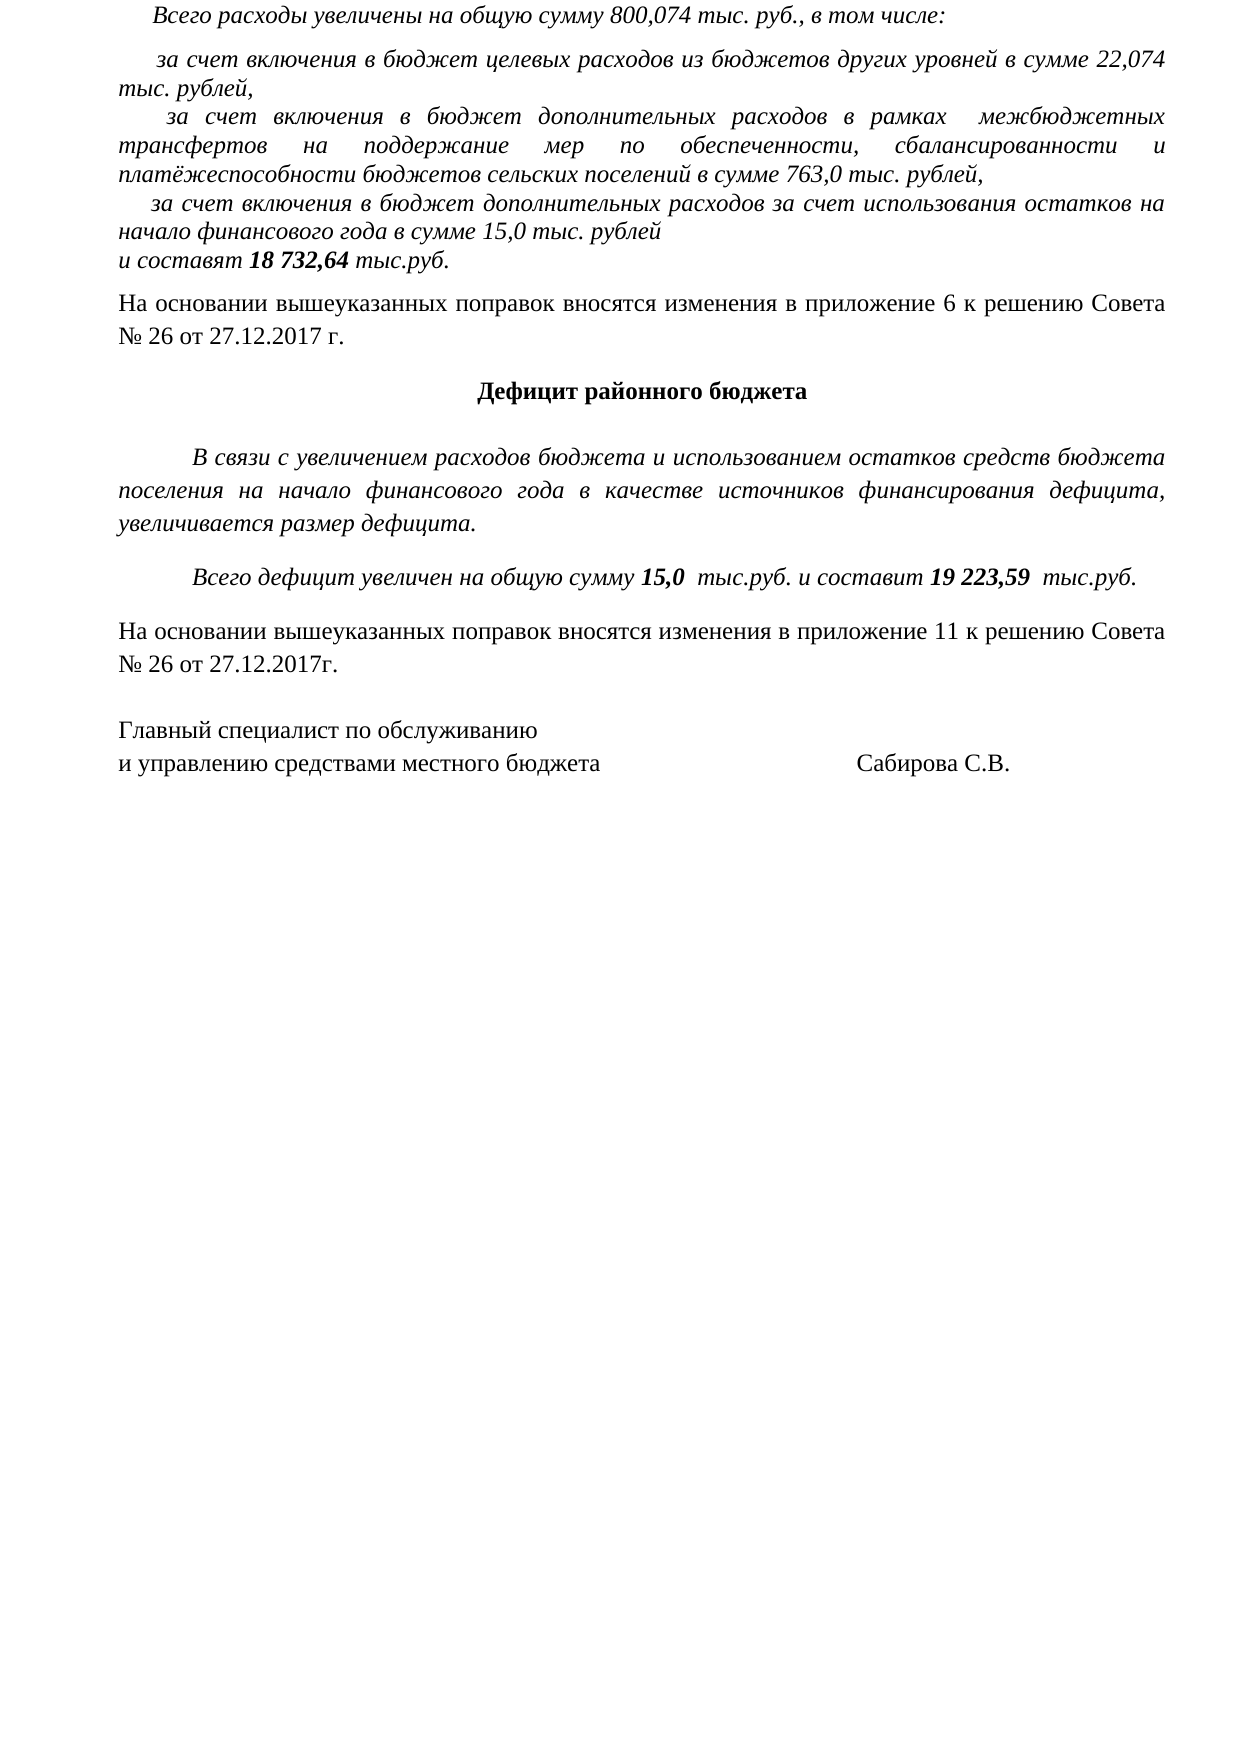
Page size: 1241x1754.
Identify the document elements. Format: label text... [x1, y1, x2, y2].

text Главный специалист по обслуживанию [118, 715, 1166, 744]
text за счет включения в бюджет дополнительных расходов за счет использования остатков на начало финансового года в сумме 15,0 тыс. рублей [118, 188, 1166, 245]
text Всего расходы увеличены на общую сумму 800,074 тыс. руб., в том числе: [118, 0, 1166, 29]
text и управлению средствами местного бюджета Сабирова С.В. [118, 748, 1166, 777]
text На основании вышеуказанных поправок вносятся изменения в приложение 6 к решению Совета № 26 от 27.12.2017 г. [118, 288, 1166, 350]
text В связи с увеличением расходов бюджета и использованием остатков средств бюджета поселения на начало финансового года в качестве источников финансирования дефицита, увеличивается размер дефицита. [118, 442, 1166, 537]
text за счет включения в бюджет дополнительных расходов в рамках межбюджетных трансфертов на поддержание мер по обеспеченности, сбалансированности и платёжеспособности бюджетов сельских поселений в сумме 763,0 тыс. рублей, [118, 101, 1166, 188]
text На основании вышеуказанных поправок вносятся изменения в приложение 11 к решению Совета № 26 от 27.12.2017г. [118, 616, 1166, 678]
text Всего дефицит увеличен на общую сумму 15,0 тыс.руб. и составит 19 223,59 тыс.руб. [118, 562, 1166, 591]
text и составят 18 732,64 тыс.руб. [118, 245, 1166, 274]
text за счет включения в бюджет целевых расходов из бюджетов других уровней в сумме 22,074 тыс. рублей, [118, 44, 1166, 101]
text Дефицит районного бюджета [118, 376, 1166, 405]
